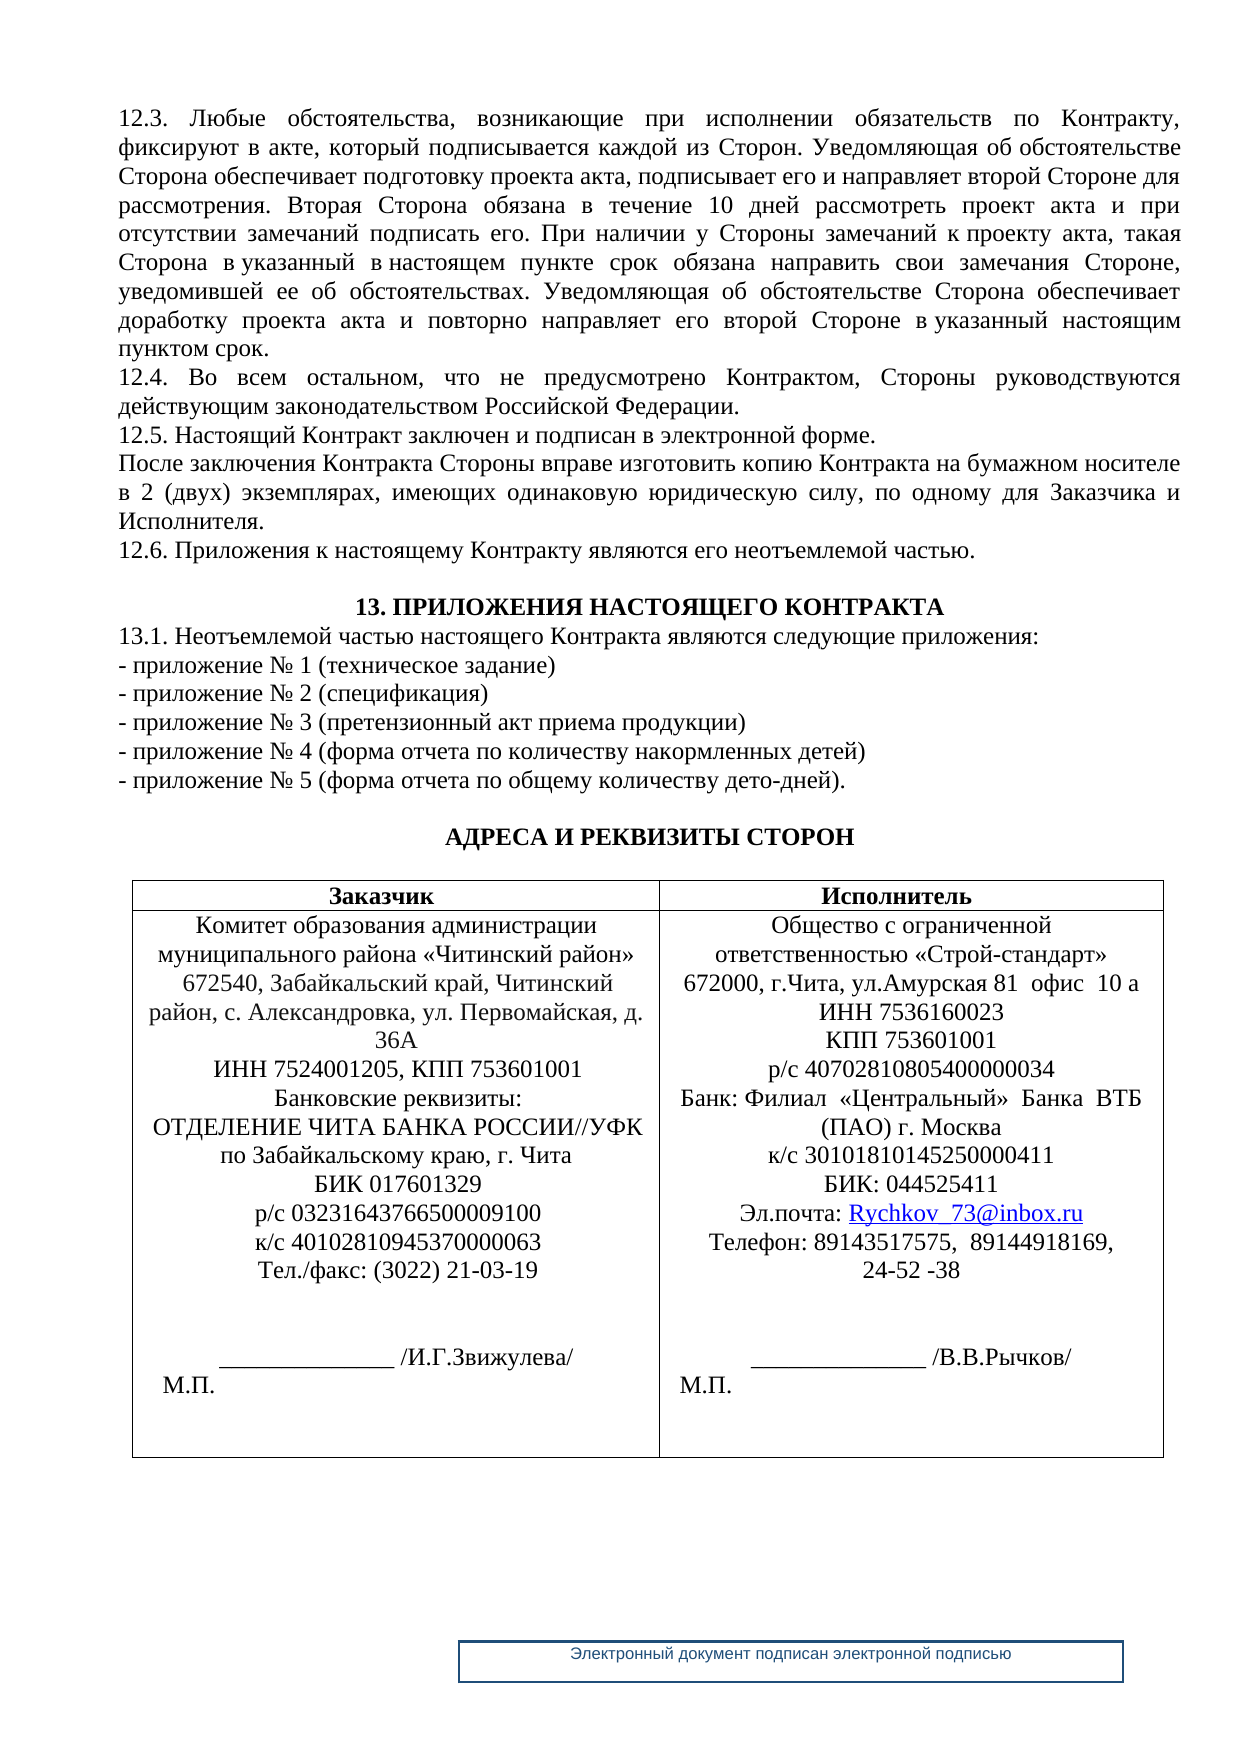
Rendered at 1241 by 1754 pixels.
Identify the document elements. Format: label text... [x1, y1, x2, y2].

text 13.1. Неотъемлемой частью настоящего Контракта являются следующие приложения: [118, 621, 1181, 650]
text 12.4. Во всем остальном, что не предусмотрено Контрактом, Стороны руководствуются действующим законодательством Российской Федерации. [118, 362, 1181, 420]
text - приложение № 4 (форма отчета по количеству накормленных детей) [118, 736, 1181, 765]
table_header Заказчик [133, 881, 659, 909]
table_cell Общество с ограниченной ответственностью «Строй-стандарт» 672000, г.Чита, ул.Амурская 81 офис 10 а ИНН 7536160023 КПП 753601001 р/с 40702810805400000034 Банк: Филиал «Центральный» Банка ВТБ (ПАО) г. Москва к/с 30101810145250000411 БИК: 044525411 Эл.почта: Rychkov_73@inbox.ru Телефон: 89143517575, 89144918169, 24-52 -38 ______________ /В.В.Рычков/ М.П. [660, 911, 1163, 1457]
text - приложение № 3 (претензионный акт приема продукции) [118, 707, 1181, 736]
text - приложение № 5 (форма отчета по общему количеству дето-дней). [118, 765, 1181, 793]
text 12.5. Настоящий Контракт заключен и подписан в электронной форме. [118, 420, 1181, 448]
table_header Исполнитель [660, 881, 1163, 909]
table_cell Комитет образования администрации муниципального района «Читинский район» 672540, Забайкальский край, Читинский район, с. Александровка, ул. Первомайская, д. 36А ИНН 7524001205, КПП 753601001 Банковские реквизиты: ОТДЕЛЕНИЕ ЧИТА БАНКА РОССИИ//УФК по Забайкальскому краю, г. Чита БИК 017601329 р/с 03231643766500009100 к/с 40102810945370000063 Тел./факс: (3022) 21-03-19 ______________ /И.Г.Звижулева/ М.П. [133, 911, 659, 1457]
text 12.3. Любые обстоятельства, возникающие при исполнении обязательств по Контракту, фиксируют в акте, который подписывается каждой из Сторон. Уведомляющая об обстоятельстве Сторона обеспечивает подготовку проекта акта, подписывает его и направляет второй Стороне для рассмотрения. Вторая Сторона обязана в течение 10 дней рассмотреть проект акта и при отсутствии замечаний подписать его. При наличии у Стороны замечаний к проекту акта, такая Сторона в указанный в настоящем пункте срок обязана направить свои замечания Стороне, уведомившей ее об обстоятельствах. Уведомляющая об обстоятельстве Сторона обеспечивает доработку проекта акта и повторно направляет его второй Стороне в указанный настоящим пунктом срок. [118, 103, 1181, 362]
text 12.6. Приложения к настоящему Контракту являются его неотъемлемой частью. [118, 535, 1181, 563]
text 13. ПРИЛОЖЕНИЯ НАСТОЯЩЕГО КОНТРАКТА [118, 592, 1181, 621]
text АДРЕСА И РЕКВИЗИТЫ СТОРОН [118, 822, 1181, 851]
text После заключения Контракта Стороны вправе изготовить копию Контракта на бумажном носителе в 2 (двух) экземплярах, имеющих одинаковую юридическую силу, по одному для Заказчика и Исполнителя. [118, 448, 1181, 535]
text - приложение № 1 (техническое задание) [118, 650, 1181, 678]
text - приложение № 2 (спецификация) [118, 678, 1181, 707]
